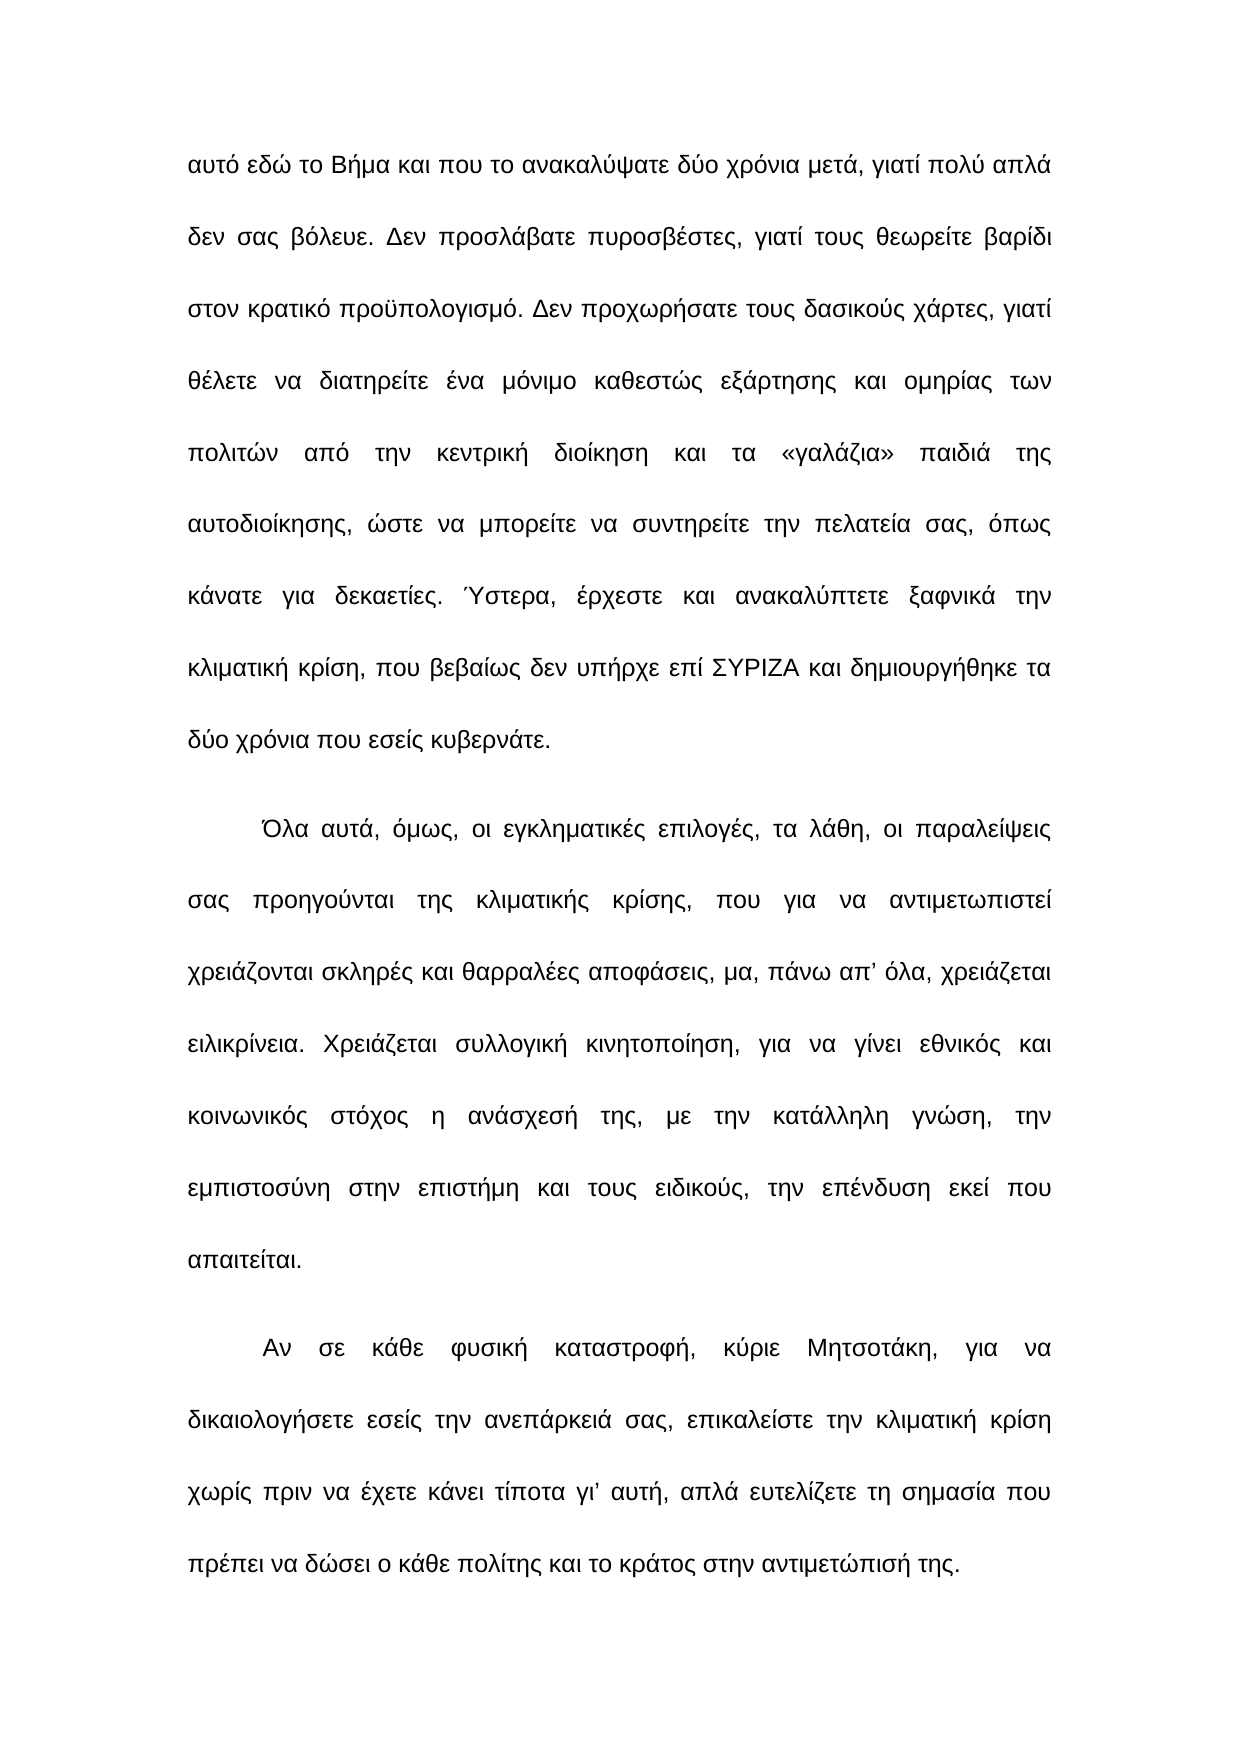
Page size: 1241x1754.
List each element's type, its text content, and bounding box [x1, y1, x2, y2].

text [187, 150, 1053, 754]
text Όλα αυτά, όμως, οι εγκληματικές επιλογές, τα λάθη, οι παραλείψεις σας προηγούνται της κλιματικής κρίσης, που για να αντιμετωπιστεί χρειάζονται σκληρές και θαρραλέες αποφάσεις, μα, πάνω απ’ όλα, χρειάζεται ειλικρίνεια. Χρειάζεται συλλογική κινητοποίηση, για να γίνει εθνικός και κοινωνικός στόχος η ανάσχεσή της, με την κατάλληλη γνώση, την εμπιστοσύνη στην επιστήμη και τους ειδικούς, την επένδυση εκεί που απαιτείται. [187, 813, 1053, 1273]
text Αν σε κάθε φυσική καταστροφή, κύριε Μητσοτάκη, για να δικαιολογήσετε εσείς την ανεπάρκειά σας, επικαλείστε την κλιματική κρίση χωρίς πριν να έχετε κάνει τίποτα γι’ αυτή, απλά ευτελίζετε τη σημασία που πρέπει να δώσει ο κάθε πολίτης και το κράτος στην αντιμετώπισή της. [187, 1333, 1053, 1578]
